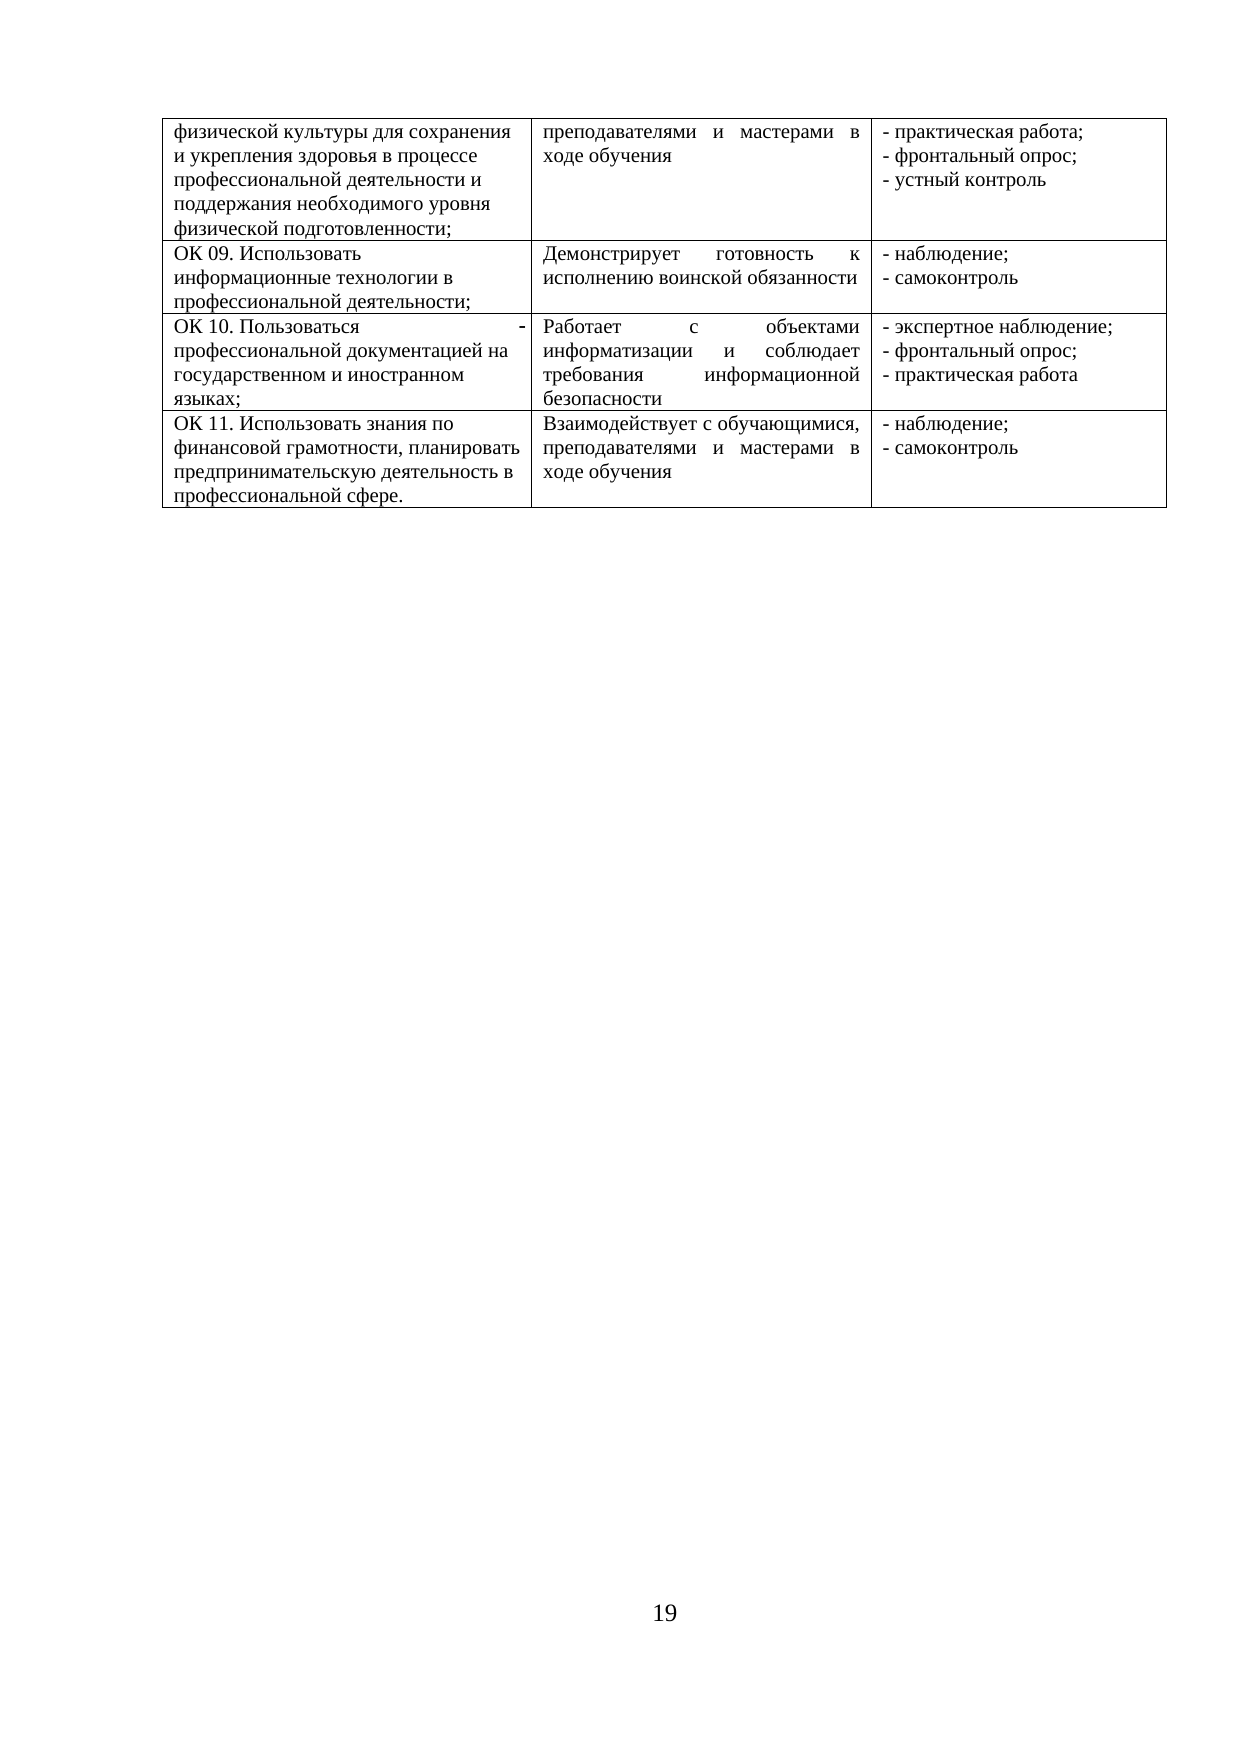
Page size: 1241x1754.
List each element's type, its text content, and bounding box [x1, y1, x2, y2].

table_cell Работает с объектами информатизации и соблюдает требования информационной безопасности [532, 314, 871, 410]
table_cell - наблюдение; - самоконтроль [872, 241, 1166, 313]
table_cell Демонстрирует готовность к исполнению воинской обязанности [532, 241, 871, 313]
table_cell ОК 10. Пользоваться профессиональной документацией на государственном и иностранном языках; [163, 314, 531, 410]
table_cell - экспертное наблюдение; - фронтальный опрос; - практическая работа [872, 314, 1166, 410]
table_cell Взаимодействует с обучающимися, преподавателями и мастерами в ходе обучения [532, 411, 871, 507]
table_cell ОК 11. Использовать знания по финансовой грамотности, планировать предпринимательскую деятельность в профессиональной сфере. [163, 411, 531, 507]
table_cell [872, 119, 1166, 239]
table_cell ОК 09. Использовать информационные технологии в профессиональной деятельности; [163, 241, 531, 313]
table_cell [163, 119, 531, 239]
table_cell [532, 119, 871, 239]
table_cell - наблюдение; - самоконтроль [872, 411, 1166, 507]
